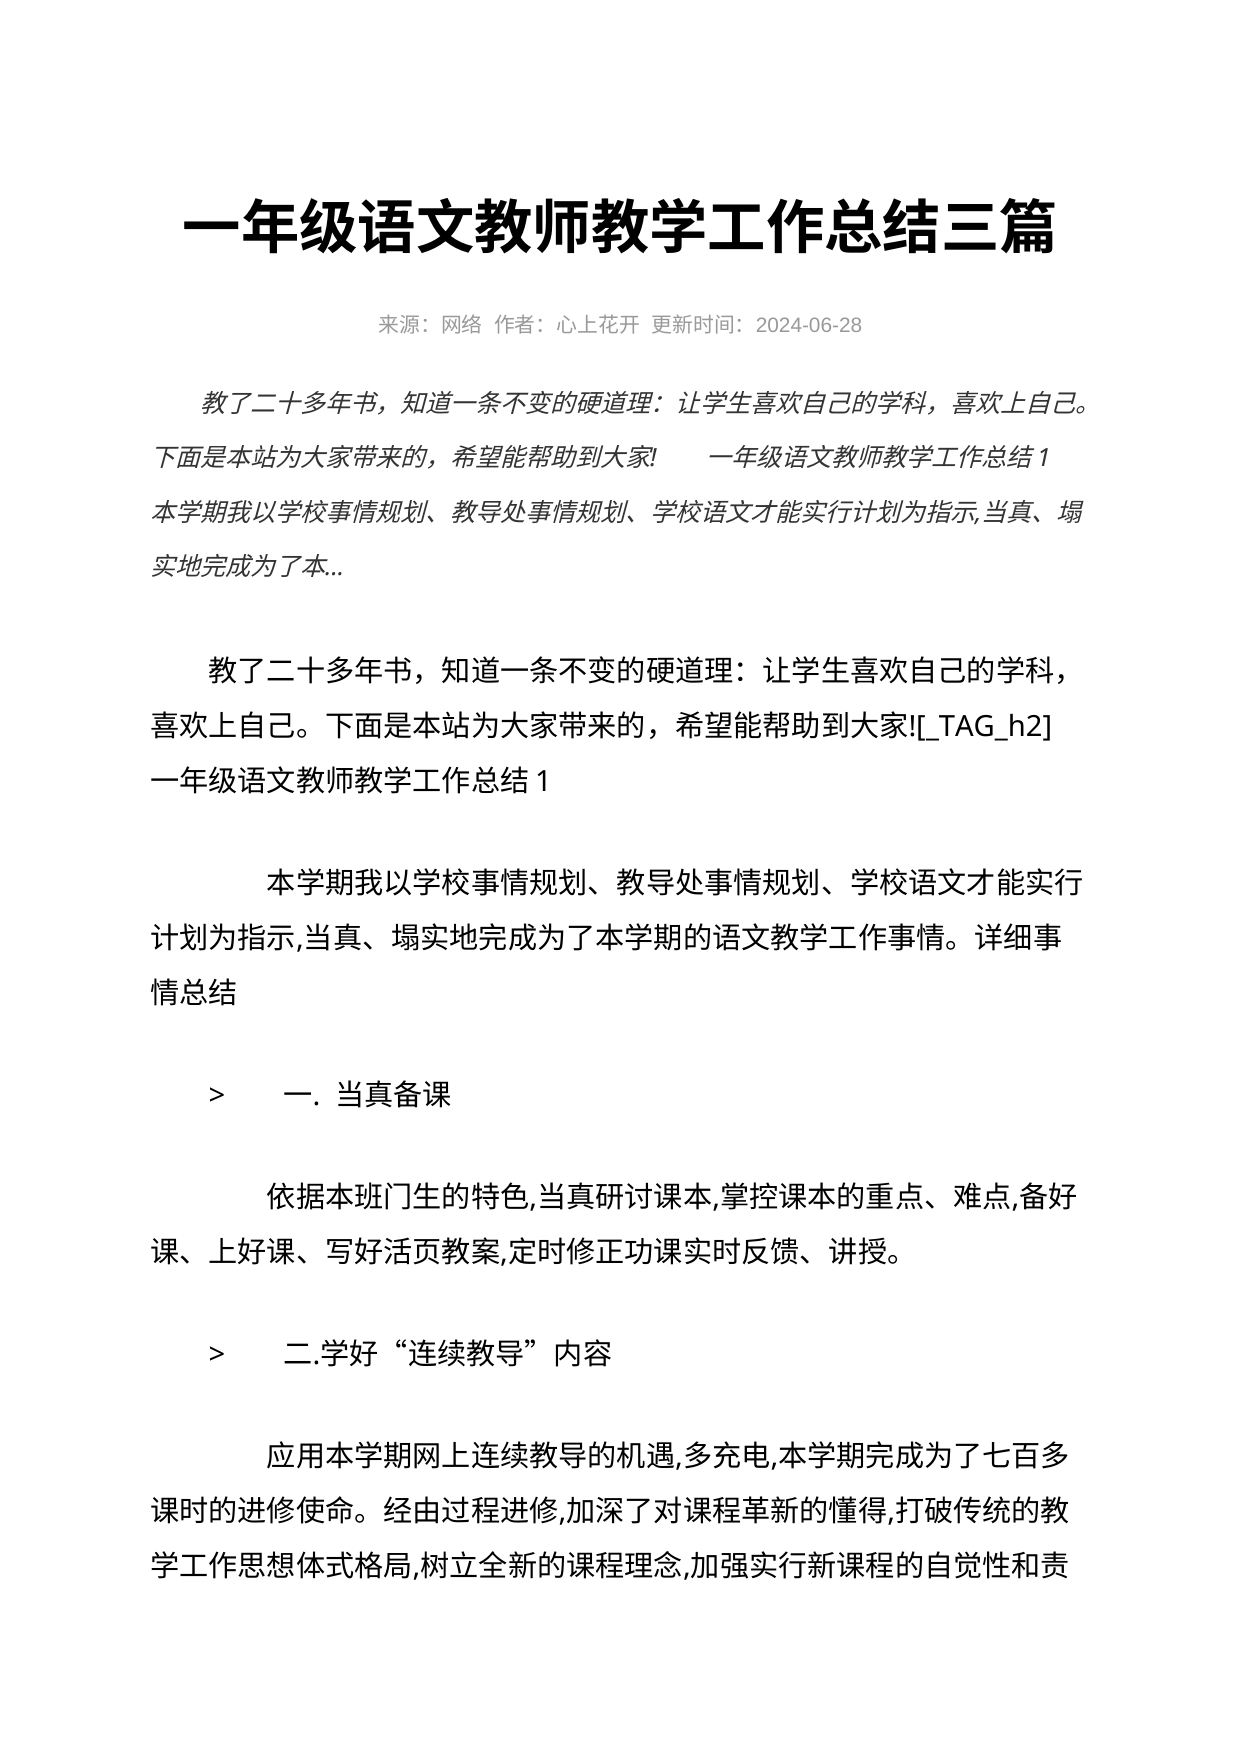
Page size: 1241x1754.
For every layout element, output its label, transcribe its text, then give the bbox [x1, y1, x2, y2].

text 教了二十多年书，知道一条不变的硬道理：让学生喜欢自己的学科，喜欢上自己。下面是本站为大家带来的，希望能帮助到大家![_TAG_h2] 一年级语文教师教学工作总结1 [150, 648, 1090, 800]
text 来源：网络 作者：心上花开 更新时间：2024-06-28 [150, 313, 1090, 337]
text 本学期我以学校事情规划、教导处事情规划、学校语文才能实行计划为指示,当真、塌实地完成为了本学期的语文教学工作事情。详细事情总结 [150, 860, 1090, 1012]
text 教了二十多年书，知道一条不变的硬道理：让学生喜欢自己的学科，喜欢上自己。下面是本站为大家带来的，希望能帮助到大家! 一年级语文教师教学工作总结1 本学期我以学校事情规划、教导处事情规划、学校语文才能实行计划为指示,当真、塌实地完成为了本... [150, 383, 1090, 583]
text 依据本班门生的特色,当真研讨课本,掌控课本的重点、难点,备好课、上好课、写好活页教案,定时修正功课实时反馈、讲授。 [150, 1173, 1090, 1271]
text > 二.学好“连续教导”内容 [150, 1330, 1090, 1373]
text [150, 1432, 1090, 1585]
text > 一. 当真备课 [150, 1071, 1090, 1114]
subtitle 一年级语文教师教学工作总结三篇 [150, 181, 1090, 266]
